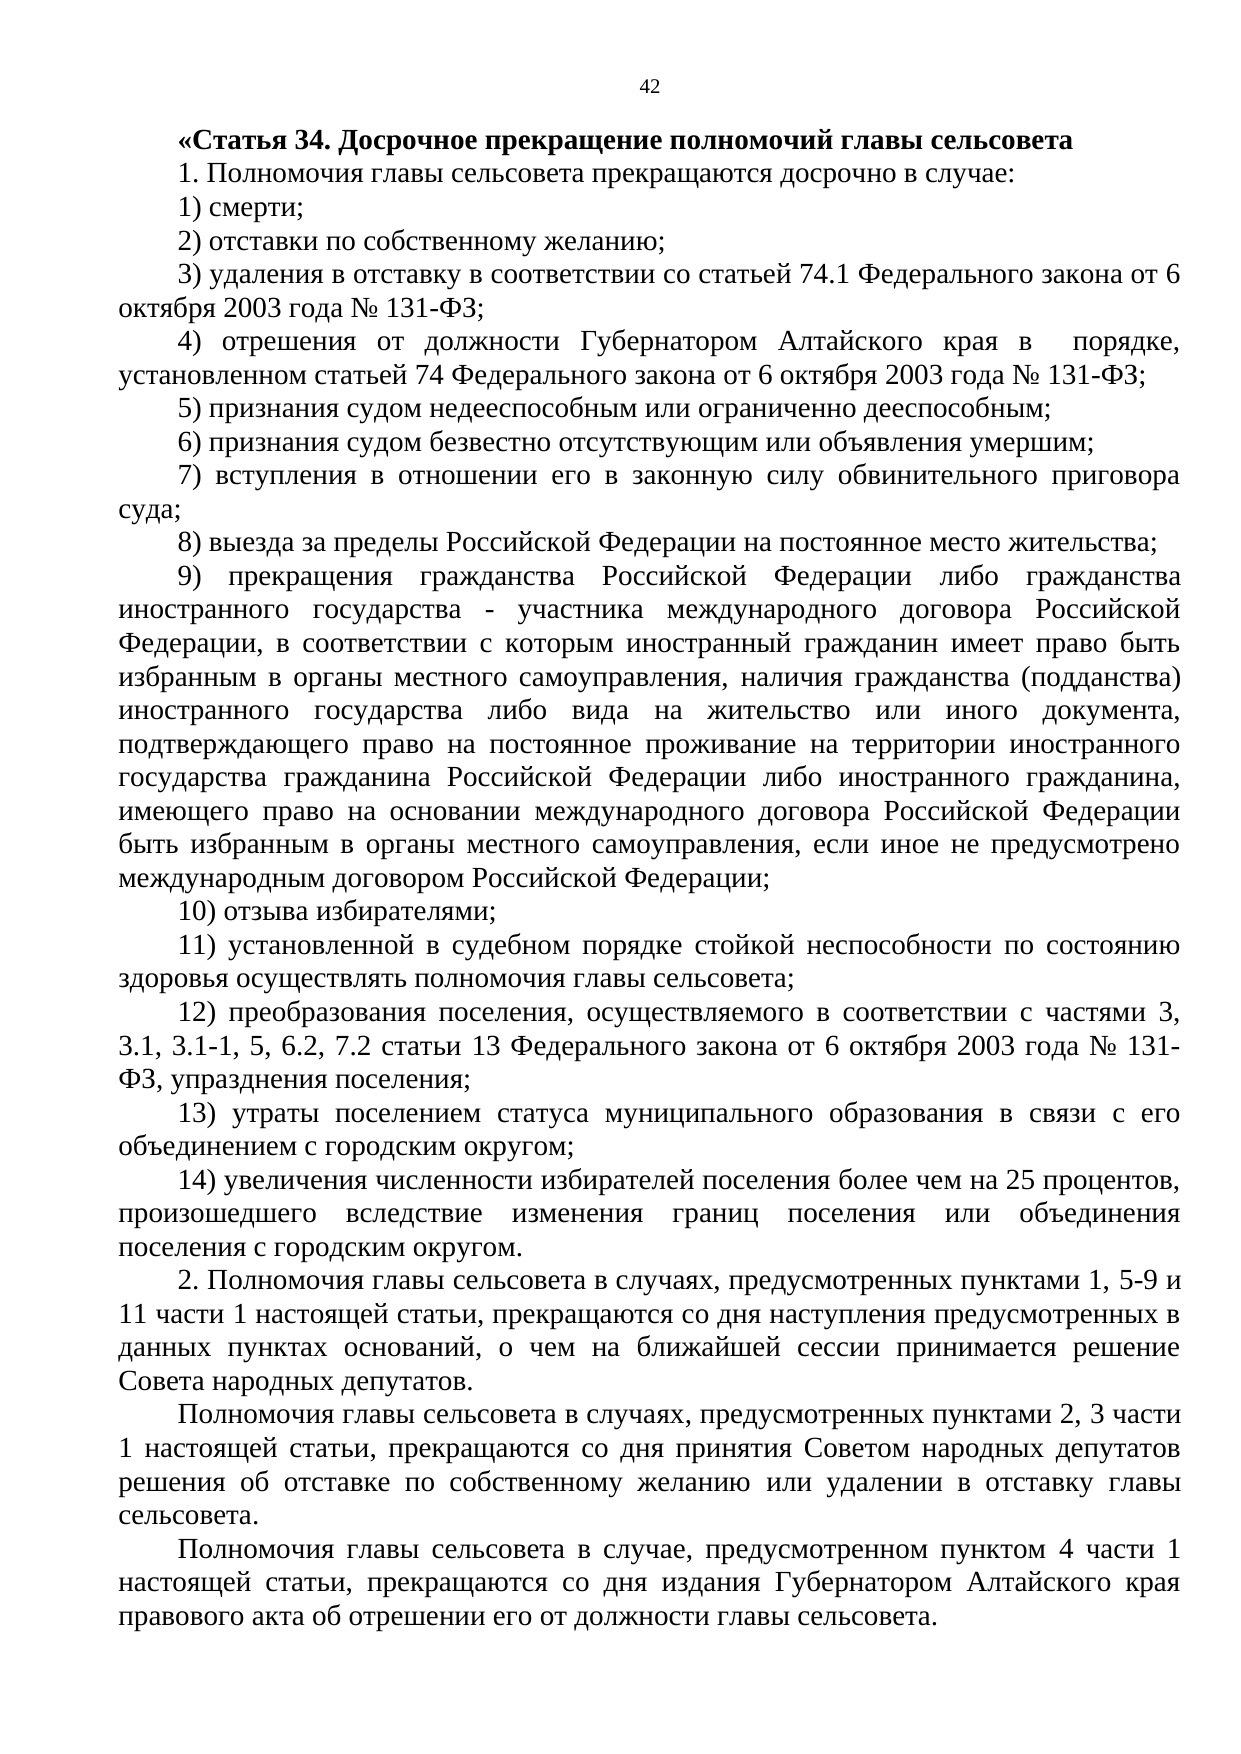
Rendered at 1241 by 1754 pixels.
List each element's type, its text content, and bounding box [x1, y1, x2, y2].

text 9) прекращения гражданства Российской Федерации либо гражданства иностранного государства - участника международного договора Российской Федерации, в соответствии с которым иностранный гражданин имеет право быть избранным в органы местного самоуправления, наличия гражданства (подданства) иностранного государства либо вида на жительство или иного документа, подтверждающего право на постоянное проживание на территории иностранного государства гражданина Российской Федерации либо иностранного гражданина, имеющего право на основании международного договора Российской Федерации быть избранным в органы местного самоуправления, если иное не предусмотрено международным договором Российской Федерации; [118, 558, 1181, 893]
text 1. Полномочия главы сельсовета прекращаются досрочно в случае: [118, 156, 1181, 189]
text 13) утраты поселением статуса муниципального образования в связи с его объединением с городским округом; [118, 1095, 1181, 1162]
text «Статья 34. Досрочное прекращение полномочий главы сельсовета [118, 122, 1181, 156]
text 14) увеличения численности избирателей поселения более чем на 25 процентов, произошедшего вследствие изменения границ поселения или объединения поселения с городским округом. [118, 1162, 1181, 1262]
text Полномочия главы сельсовета в случаях, предусмотренных пунктами 2, 3 части 1 настоящей статьи, прекращаются со дня принятия Советом народных депутатов решения об отставке по собственному желанию или удалении в отставку главы сельсовета. [118, 1397, 1181, 1531]
text 2. Полномочия главы сельсовета в случаях, предусмотренных пунктами 1, 5-9 и 11 части 1 настоящей статьи, прекращаются со дня наступления предусмотренных в данных пунктах оснований, о чем на ближайшей сессии принимается решение Совета народных депутатов. [118, 1262, 1181, 1397]
text 12) преобразования поселения, осуществляемого в соответствии с частями 3, 3.1, 3.1-1, 5, 6.2, 7.2 статьи 13 Федерального закона от 6 октября 2003 года № 131-ФЗ, упразднения поселения; [118, 994, 1181, 1095]
text 10) отзыва избирателями; [118, 893, 1181, 927]
text 1) смерти; [118, 189, 1181, 223]
text 7) вступления в отношении его в законную силу обвинительного приговора суда; [118, 457, 1181, 524]
text 11) установленной в судебном порядке стойкой неспособности по состоянию здоровья осуществлять полномочия главы сельсовета; [118, 927, 1181, 994]
text 3) удаления в отставку в соответствии со статьей 74.1 Федерального закона от 6 октября 2003 года № 131-ФЗ; [118, 256, 1181, 323]
text 4) отрешения от должности Губернатором Алтайского края в порядке, установленном статьей 74 Федерального закона от 6 октября 2003 года № 131-ФЗ; [118, 323, 1181, 390]
text 5) признания судом недееспособным или ограниченно дееспособным; [118, 390, 1181, 424]
text 6) признания судом безвестно отсутствующим или объявления умершим; [118, 424, 1181, 457]
text 8) выезда за пределы Российской Федерации на постоянное место жительства; [118, 524, 1181, 558]
text Полномочия главы сельсовета в случае, предусмотренном пунктом 4 части 1 настоящей статьи, прекращаются со дня издания Губернатором Алтайского края правового акта об отрешении его от должности главы сельсовета. [118, 1531, 1181, 1631]
text 2) отставки по собственному желанию; [118, 223, 1181, 256]
